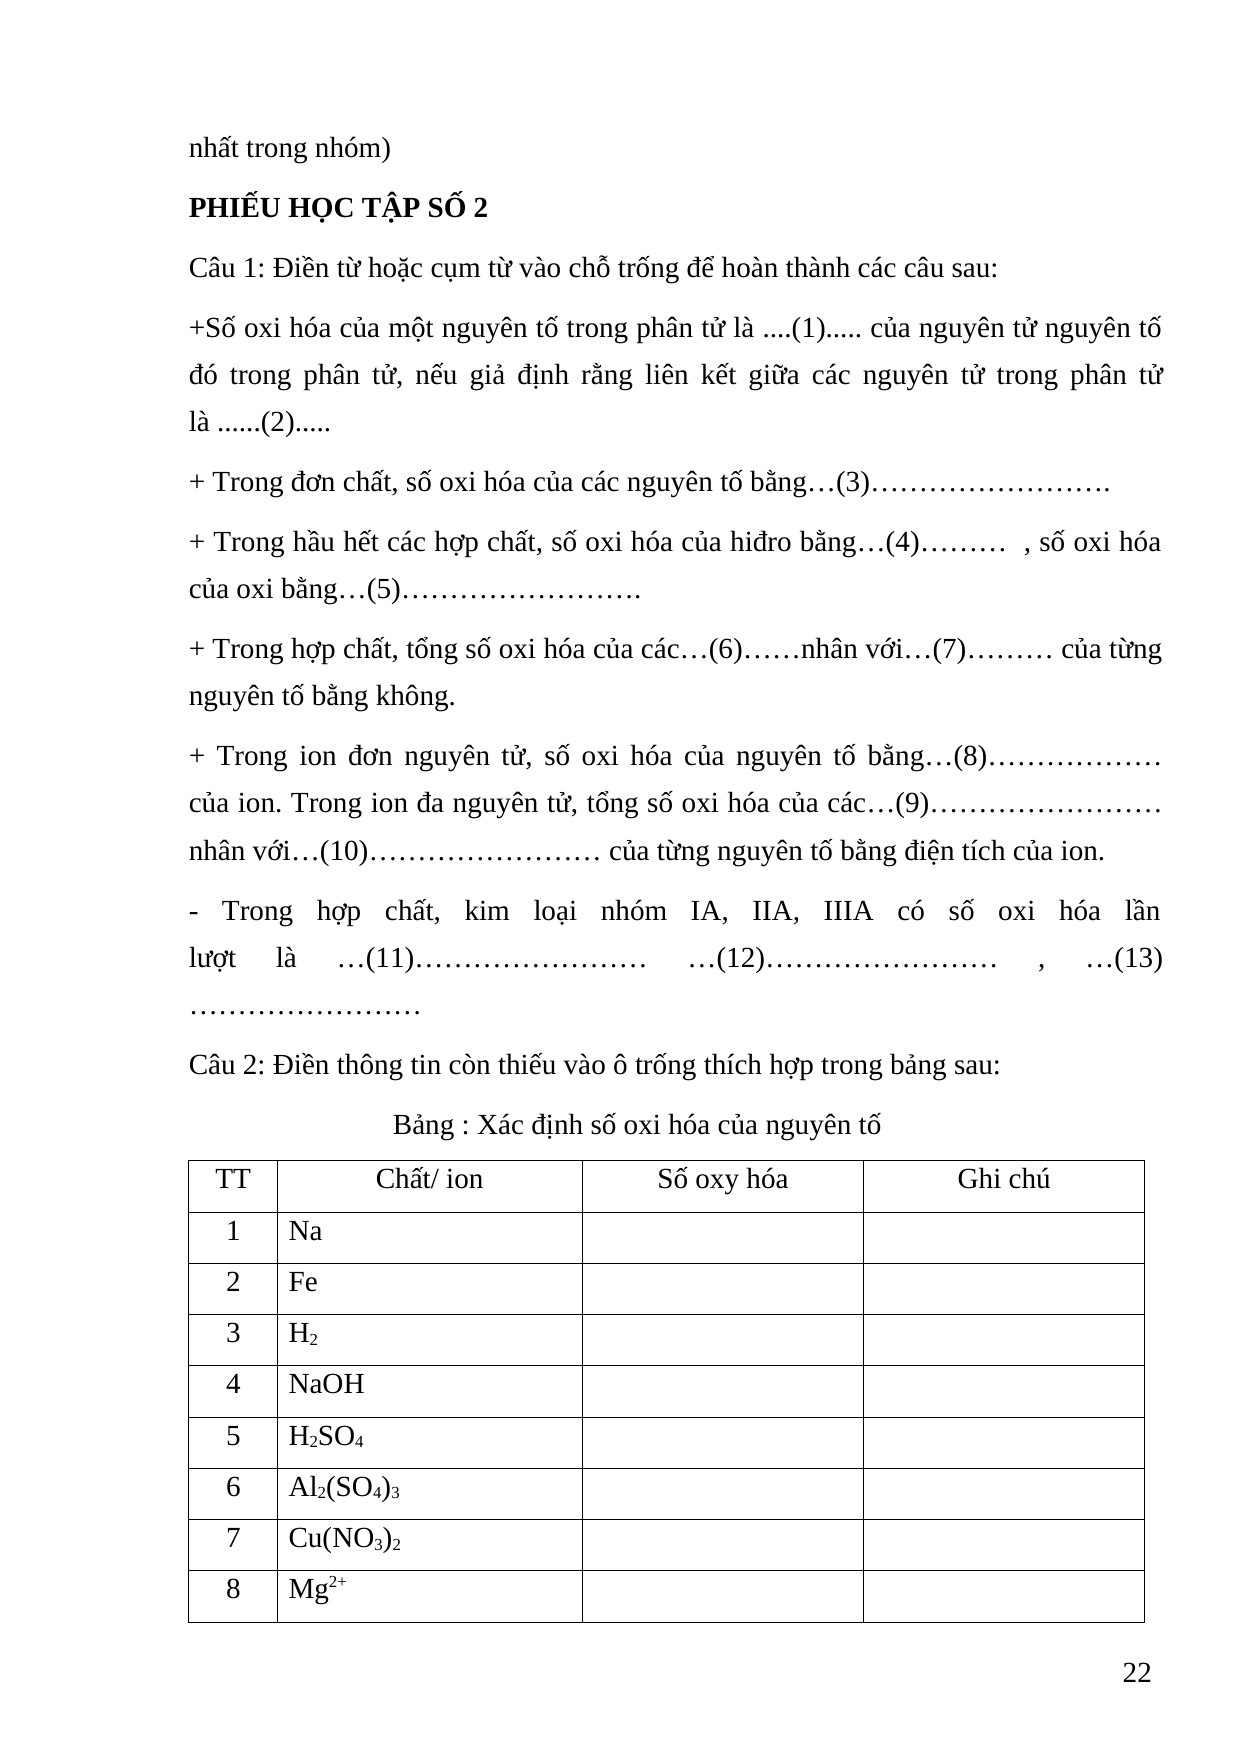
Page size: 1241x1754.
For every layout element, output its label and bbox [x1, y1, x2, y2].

table_cell [177, 118, 1175, 1623]
